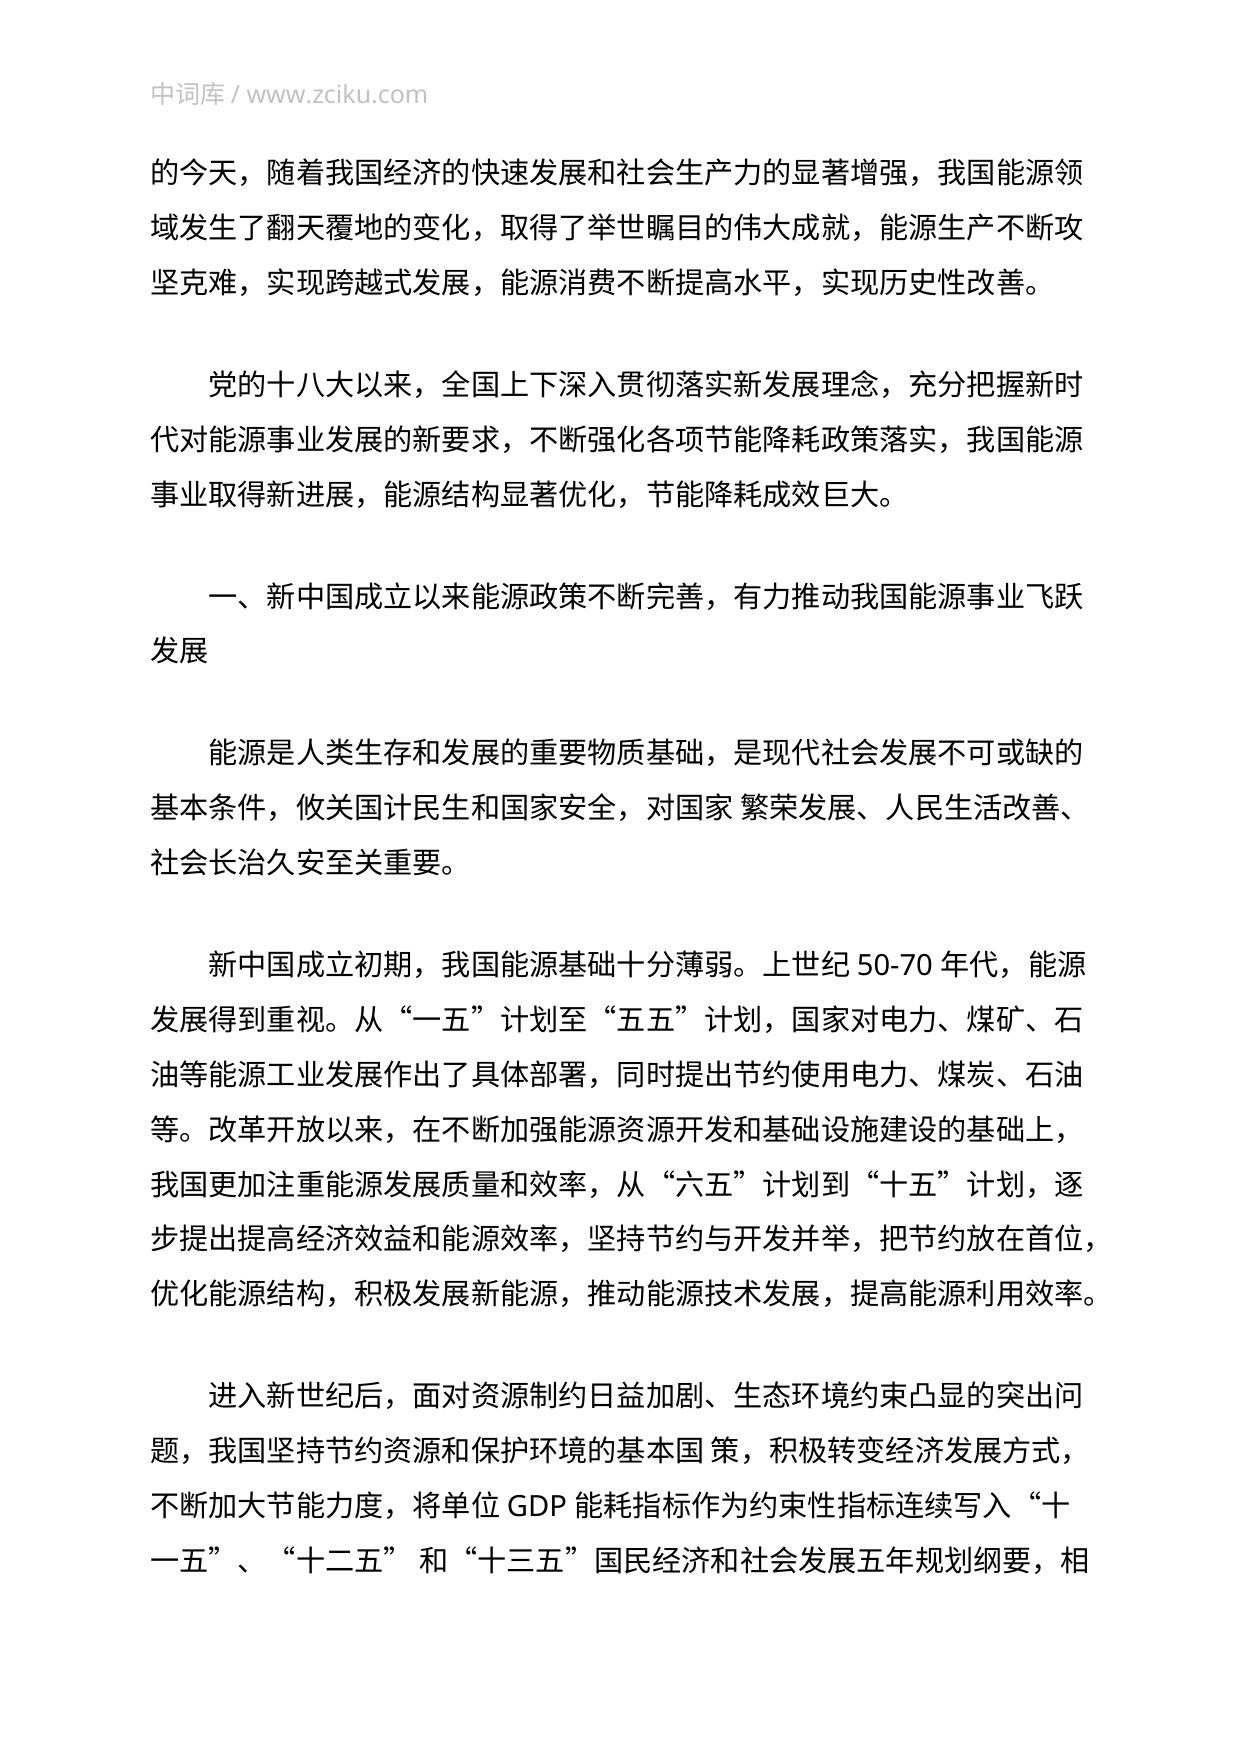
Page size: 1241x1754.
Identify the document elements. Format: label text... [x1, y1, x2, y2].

text 一、新中国成立以来能源政策不断完善，有力推动我国能源事业飞跃发展 [150, 573, 1090, 670]
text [150, 1373, 1090, 1580]
text 党的十八大以来，全国上下深入贯彻落实新发展理念，充分把握新时代对能源事业发展的新要求，不断强化各项节能降耗政策落实，我国能源事业取得新进展，能源结构显著优化，节能降耗成效巨大。 [150, 362, 1090, 514]
text 新中国成立初期，我国能源基础十分薄弱。上世纪 50-70 年代，能源发展得到重视。从“一五”计划至“五五”计划，国家对电力、煤矿、石油等能源工业发展作出了具体部署，同时提出节约使用电力、煤炭、石油等。改革开放以来，在不断加强能源资源开发和基础设施建设的基础上，我国更加注重能源发展质量和效率，从“六五”计划到“十五”计划，逐步提出提高经济效益和能源效率，坚持节约与开发并举，把节约放在首位，优化能源结构，积极发展新能源，推动能源技术发展，提高能源利用效率。 [150, 941, 1090, 1313]
text 能源是人类生存和发展的重要物质基础，是现代社会发展不可或缺的基本条件，攸关国计民生和国家安全，对国家 繁荣发展、人民生活改善、社会长治久安至关重要。 [150, 730, 1090, 882]
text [150, 150, 1090, 302]
